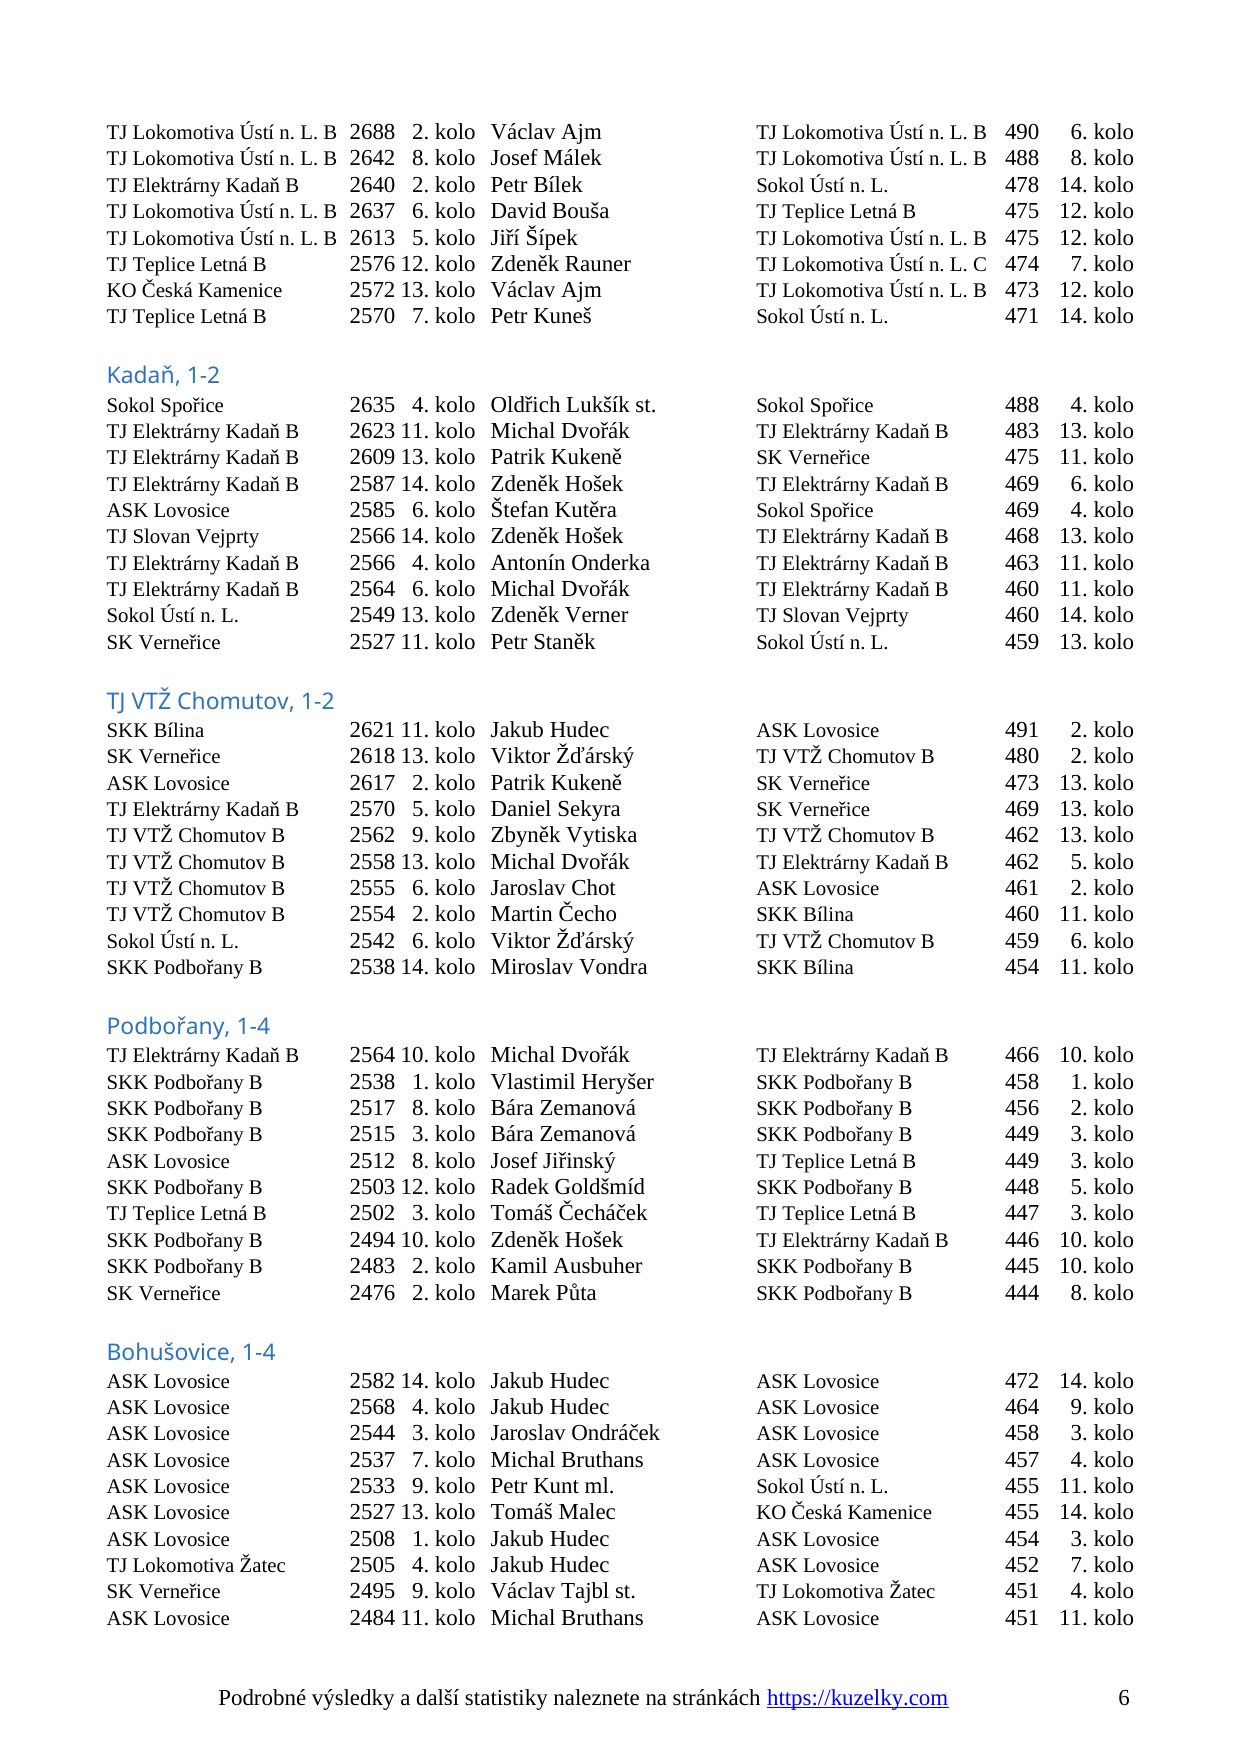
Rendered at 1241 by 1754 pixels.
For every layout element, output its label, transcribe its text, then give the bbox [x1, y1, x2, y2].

text ASK Lovosice 2568 4. kolo Jakub Hudec ASK Lovosice 464 9. kolo [106, 1393, 1134, 1419]
text Sokol Ústí n. L. 2549 13. kolo Zdeněk Verner TJ Slovan Vejprty 460 14. kolo [106, 602, 1134, 628]
text SKK Podbořany B 2483 2. kolo Kamil Ausbuher SKK Podbořany B 445 10. kolo [106, 1252, 1134, 1278]
text TJ Lokomotiva Ústí n. L. B 2637 6. kolo David Bouša TJ Teplice Letná B 475 12. kolo [106, 197, 1134, 223]
text TJ VTŽ Chomutov B 2555 6. kolo Jaroslav Chot ASK Lovosice 461 2. kolo [106, 874, 1134, 901]
text TJ Slovan Vejprty 2566 14. kolo Zdeněk Hošek TJ Elektrárny Kadaň B 468 13. kolo [106, 522, 1134, 549]
text ASK Lovosice 2582 14. kolo Jakub Hudec ASK Lovosice 472 14. kolo [106, 1367, 1134, 1393]
text TJ VTŽ Chomutov B 2558 13. kolo Michal Dvořák TJ Elektrárny Kadaň B 462 5. kolo [106, 848, 1134, 874]
text Sokol Ústí n. L. 2542 6. kolo Viktor Žďárský TJ VTŽ Chomutov B 459 6. kolo [106, 927, 1134, 953]
text KO Česká Kamenice 2572 13. kolo Václav Ajm TJ Lokomotiva Ústí n. L. B 473 12. kolo [106, 276, 1134, 303]
text TJ Teplice Letná B 2570 7. kolo Petr Kuneš Sokol Ústí n. L. 471 14. kolo [106, 303, 1134, 329]
text ASK Lovosice 2533 9. kolo Petr Kunt ml. Sokol Ústí n. L. 455 11. kolo [106, 1472, 1134, 1498]
text ASK Lovosice 2537 7. kolo Michal Bruthans ASK Lovosice 457 4. kolo [106, 1446, 1134, 1472]
text SK Verneřice 2527 11. kolo Petr Staněk Sokol Ústí n. L. 459 13. kolo [106, 628, 1134, 654]
text TJ Lokomotiva Žatec 2505 4. kolo Jakub Hudec ASK Lovosice 452 7. kolo [106, 1551, 1134, 1577]
text TJ Elektrárny Kadaň B 2640 2. kolo Petr Bílek Sokol Ústí n. L. 478 14. kolo [106, 171, 1134, 197]
text TJ Lokomotiva Ústí n. L. B 2613 5. kolo Jiří Šípek TJ Lokomotiva Ústí n. L. B 475 12. kolo [106, 223, 1134, 250]
text SKK Podbořany B 2538 14. kolo Miroslav Vondra SKK Bílina 454 11. kolo [106, 953, 1134, 979]
text SK Verneřice 2476 2. kolo Marek Půta SKK Podbořany B 444 8. kolo [106, 1278, 1134, 1305]
text SKK Podbořany B 2503 12. kolo Radek Goldšmíd SKK Podbořany B 448 5. kolo [106, 1173, 1134, 1199]
text TJ Elektrárny Kadaň B 2623 11. kolo Michal Dvořák TJ Elektrárny Kadaň B 483 13. kolo [106, 417, 1134, 443]
text TJ Teplice Letná B 2576 12. kolo Zdeněk Rauner TJ Lokomotiva Ústí n. L. C 474 7. kolo [106, 250, 1134, 276]
text ASK Lovosice 2544 3. kolo Jaroslav Ondráček ASK Lovosice 458 3. kolo [106, 1419, 1134, 1446]
text ASK Lovosice 2484 11. kolo Michal Bruthans ASK Lovosice 451 11. kolo [106, 1604, 1134, 1630]
text SKK Podbořany B 2515 3. kolo Bára Zemanová SKK Podbořany B 449 3. kolo [106, 1120, 1134, 1147]
subtitle TJ VTŽ Chomutov, 1-2 [106, 685, 1134, 716]
text SKK Podbořany B 2494 10. kolo Zdeněk Hošek TJ Elektrárny Kadaň B 446 10. kolo [106, 1226, 1134, 1252]
text ASK Lovosice 2617 2. kolo Patrik Kukeně SK Verneřice 473 13. kolo [106, 769, 1134, 795]
subtitle Kadaň, 1-2 [106, 359, 1134, 391]
text ASK Lovosice 2585 6. kolo Štefan Kutěra Sokol Spořice 469 4. kolo [106, 496, 1134, 522]
text TJ Elektrárny Kadaň B 2570 5. kolo Daniel Sekyra SK Verneřice 469 13. kolo [106, 795, 1134, 821]
subtitle Bohušovice, 1-4 [106, 1335, 1134, 1367]
text ASK Lovosice 2512 8. kolo Josef Jiřinský TJ Teplice Letná B 449 3. kolo [106, 1147, 1134, 1173]
text SK Verneřice 2495 9. kolo Václav Tajbl st. TJ Lokomotiva Žatec 451 4. kolo [106, 1577, 1134, 1604]
text TJ Elektrárny Kadaň B 2564 6. kolo Michal Dvořák TJ Elektrárny Kadaň B 460 11. kolo [106, 575, 1134, 602]
text ASK Lovosice 2508 1. kolo Jakub Hudec ASK Lovosice 454 3. kolo [106, 1525, 1134, 1551]
text TJ Lokomotiva Ústí n. L. B 2642 8. kolo Josef Málek TJ Lokomotiva Ústí n. L. B 488 8. kolo [106, 144, 1134, 171]
text TJ Elektrárny Kadaň B 2609 13. kolo Patrik Kukeně SK Verneřice 475 11. kolo [106, 443, 1134, 470]
text SKK Podbořany B 2538 1. kolo Vlastimil Heryšer SKK Podbořany B 458 1. kolo [106, 1068, 1134, 1094]
text TJ Teplice Letná B 2502 3. kolo Tomáš Čecháček TJ Teplice Letná B 447 3. kolo [106, 1199, 1134, 1226]
subtitle Podbořany, 1-4 [106, 1010, 1134, 1041]
text ASK Lovosice 2527 13. kolo Tomáš Malec KO Česká Kamenice 455 14. kolo [106, 1498, 1134, 1525]
text TJ VTŽ Chomutov B 2562 9. kolo Zbyněk Vytiska TJ VTŽ Chomutov B 462 13. kolo [106, 821, 1134, 848]
text TJ Elektrárny Kadaň B 2587 14. kolo Zdeněk Hošek TJ Elektrárny Kadaň B 469 6. kolo [106, 470, 1134, 496]
text TJ VTŽ Chomutov B 2554 2. kolo Martin Čecho SKK Bílina 460 11. kolo [106, 901, 1134, 927]
text SKK Podbořany B 2517 8. kolo Bára Zemanová SKK Podbořany B 456 2. kolo [106, 1094, 1134, 1120]
text Sokol Spořice 2635 4. kolo Oldřich Lukšík st. Sokol Spořice 488 4. kolo [106, 391, 1134, 417]
text TJ Elektrárny Kadaň B 2564 10. kolo Michal Dvořák TJ Elektrárny Kadaň B 466 10. kolo [106, 1041, 1134, 1068]
text TJ Elektrárny Kadaň B 2566 4. kolo Antonín Onderka TJ Elektrárny Kadaň B 463 11. kolo [106, 549, 1134, 575]
text SK Verneřice 2618 13. kolo Viktor Žďárský TJ VTŽ Chomutov B 480 2. kolo [106, 742, 1134, 769]
text TJ Lokomotiva Ústí n. L. B 2688 2. kolo Václav Ajm TJ Lokomotiva Ústí n. L. B 490 6. kolo [106, 118, 1134, 144]
text SKK Bílina 2621 11. kolo Jakub Hudec ASK Lovosice 491 2. kolo [106, 716, 1134, 742]
